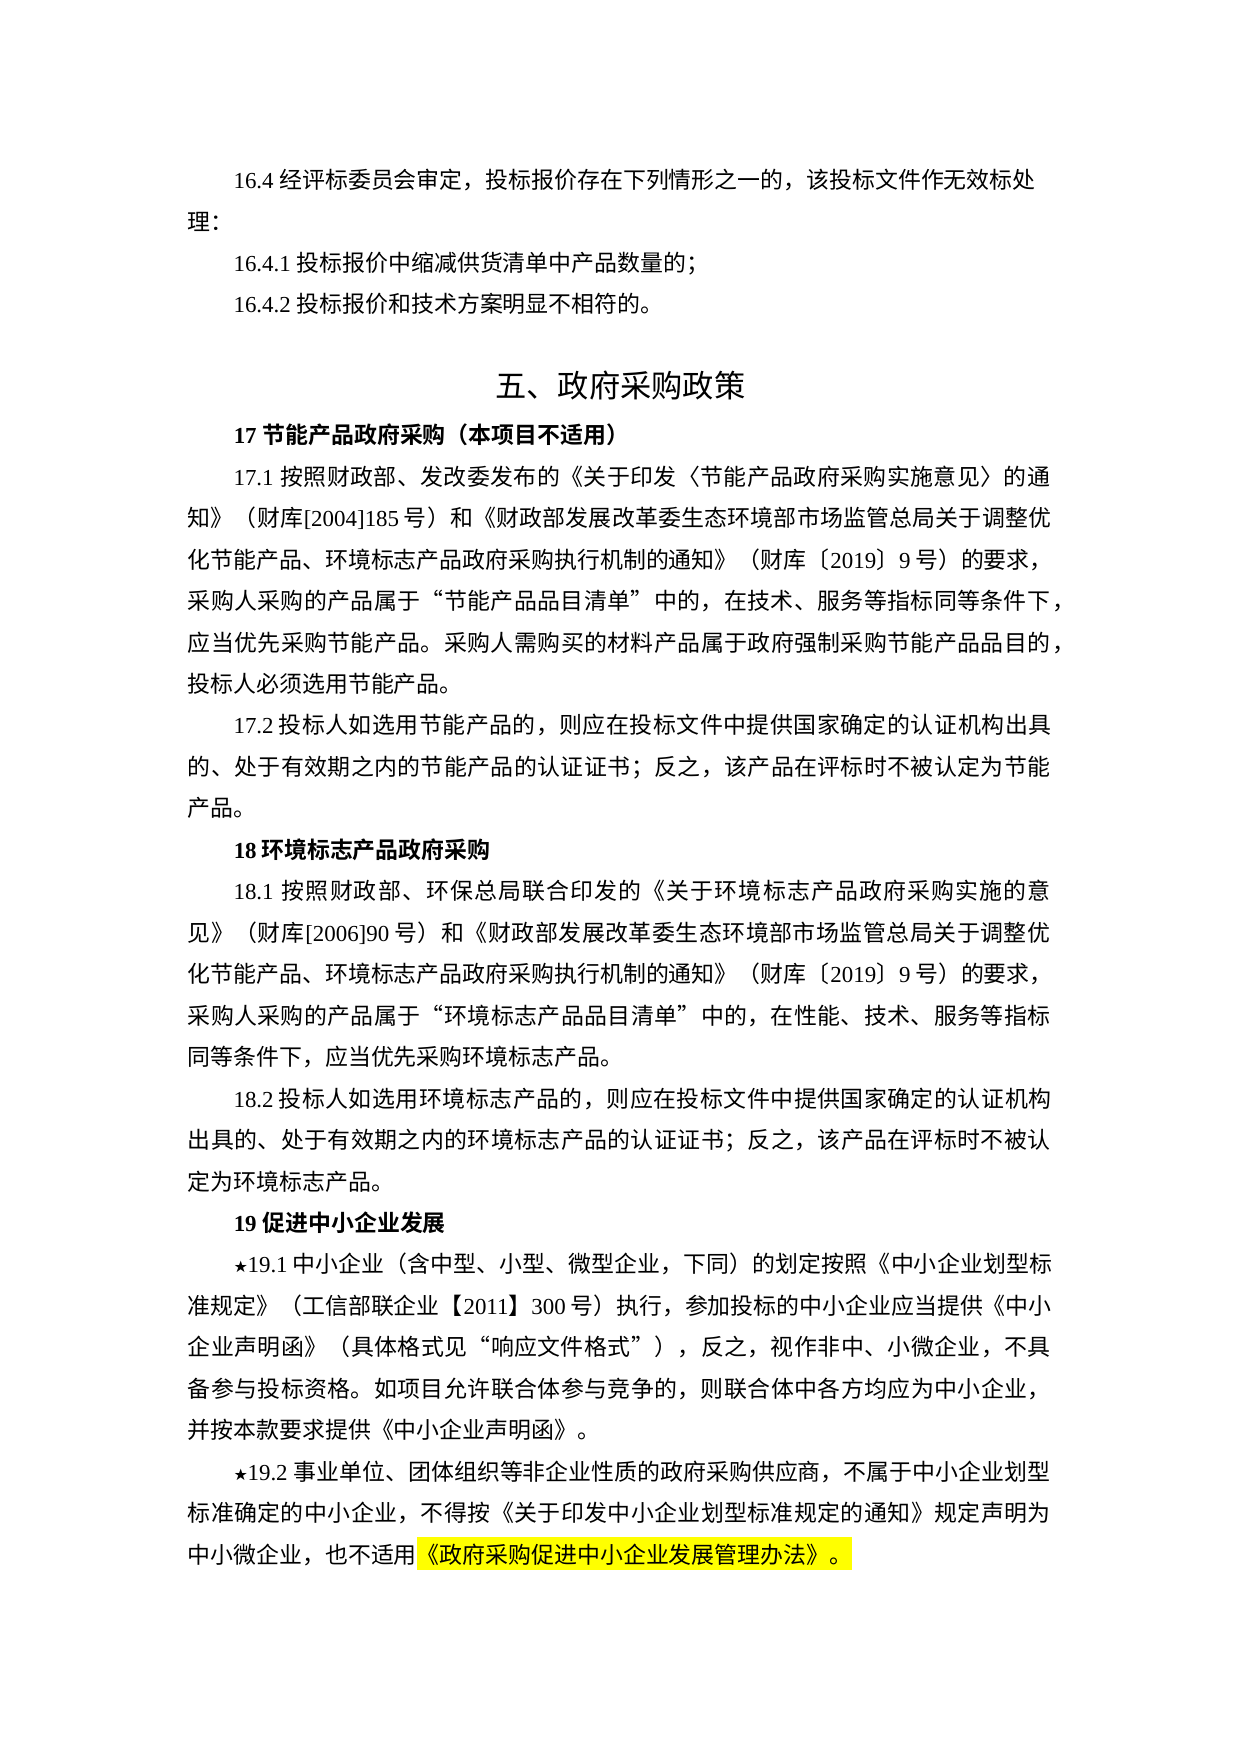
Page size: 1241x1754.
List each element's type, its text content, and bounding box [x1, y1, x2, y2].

text 五、政府采购政策 [187, 361, 1053, 406]
text 18.2投标人如选用环境标志产品的，则应在投标文件中提供国家确定的认证机构出具的、处于有效期之内的环境标志产品的认证证书；反之，该产品在评标时不被认定为环境标志产品。 [187, 1081, 1053, 1197]
text 17.2投标人如选用节能产品的，则应在投标文件中提供国家确定的认证机构出具的、处于有效期之内的节能产品的认证证书；反之，该产品在评标时不被认定为节能产品。 [187, 707, 1053, 823]
text 18.1 按照财政部、环保总局联合印发的《关于环境标志产品政府采购实施的意见》（财库[2006]90号）和《财政部发展改革委生态环境部市场监管总局关于调整优化节能产品、环境标志产品政府采购执行机制的通知》（财库〔2019〕9号）的要求，采购人采购的产品属于“环境标志产品品目清单”中的，在性能、技术、服务等指标同等条件下，应当优先采购环境标志产品。 [187, 873, 1053, 1072]
text 17 节能产品政府采购（本项目不适用） [187, 417, 1053, 450]
text 19 促进中小企业发展 [187, 1205, 1053, 1238]
text 16.4.2 投标报价和技术方案明显不相符的。 [187, 286, 1053, 319]
text 16.4 经评标委员会审定，投标报价存在下列情形之一的，该投标文件作无效标处理： [187, 162, 1053, 237]
text ★19.1中小企业（含中型、小型、微型企业，下同）的划定按照《中小企业划型标准规定》（工信部联企业【2011】300号）执行，参加投标的中小企业应当提供《中小企业声明函》（具体格式见“响应文件格式”），反之，视作非中、小微企业，不具备参与投标资格。如项目允许联合体参与竞争的，则联合体中各方均应为中小企业，并按本款要求提供《中小企业声明函》。 [187, 1246, 1053, 1445]
text 16.4.1 投标报价中缩减供货清单中产品数量的； [187, 245, 1053, 278]
text ★19.2 事业单位、团体组织等非企业性质的政府采购供应商，不属于中小企业划型标准确定的中小企业，不得按《关于印发中小企业划型标准规定的通知》规定声明为中小微企业，也不适用《政府采购促进中小企业发展管理办法》。 [187, 1454, 1053, 1570]
text 18环境标志产品政府采购 [187, 832, 1053, 865]
text 17.1 按照财政部、发改委发布的《关于印发〈节能产品政府采购实施意见〉的通知》（财库[2004]185号）和《财政部发展改革委生态环境部市场监管总局关于调整优化节能产品、环境标志产品政府采购执行机制的通知》（财库〔2019〕9号）的要求，采购人采购的产品属于“节能产品品目清单”中的，在技术、服务等指标同等条件下，应当优先采购节能产品。采购人需购买的材料产品属于政府强制采购节能产品品目的，投标人必须选用节能产品。 [187, 459, 1053, 699]
